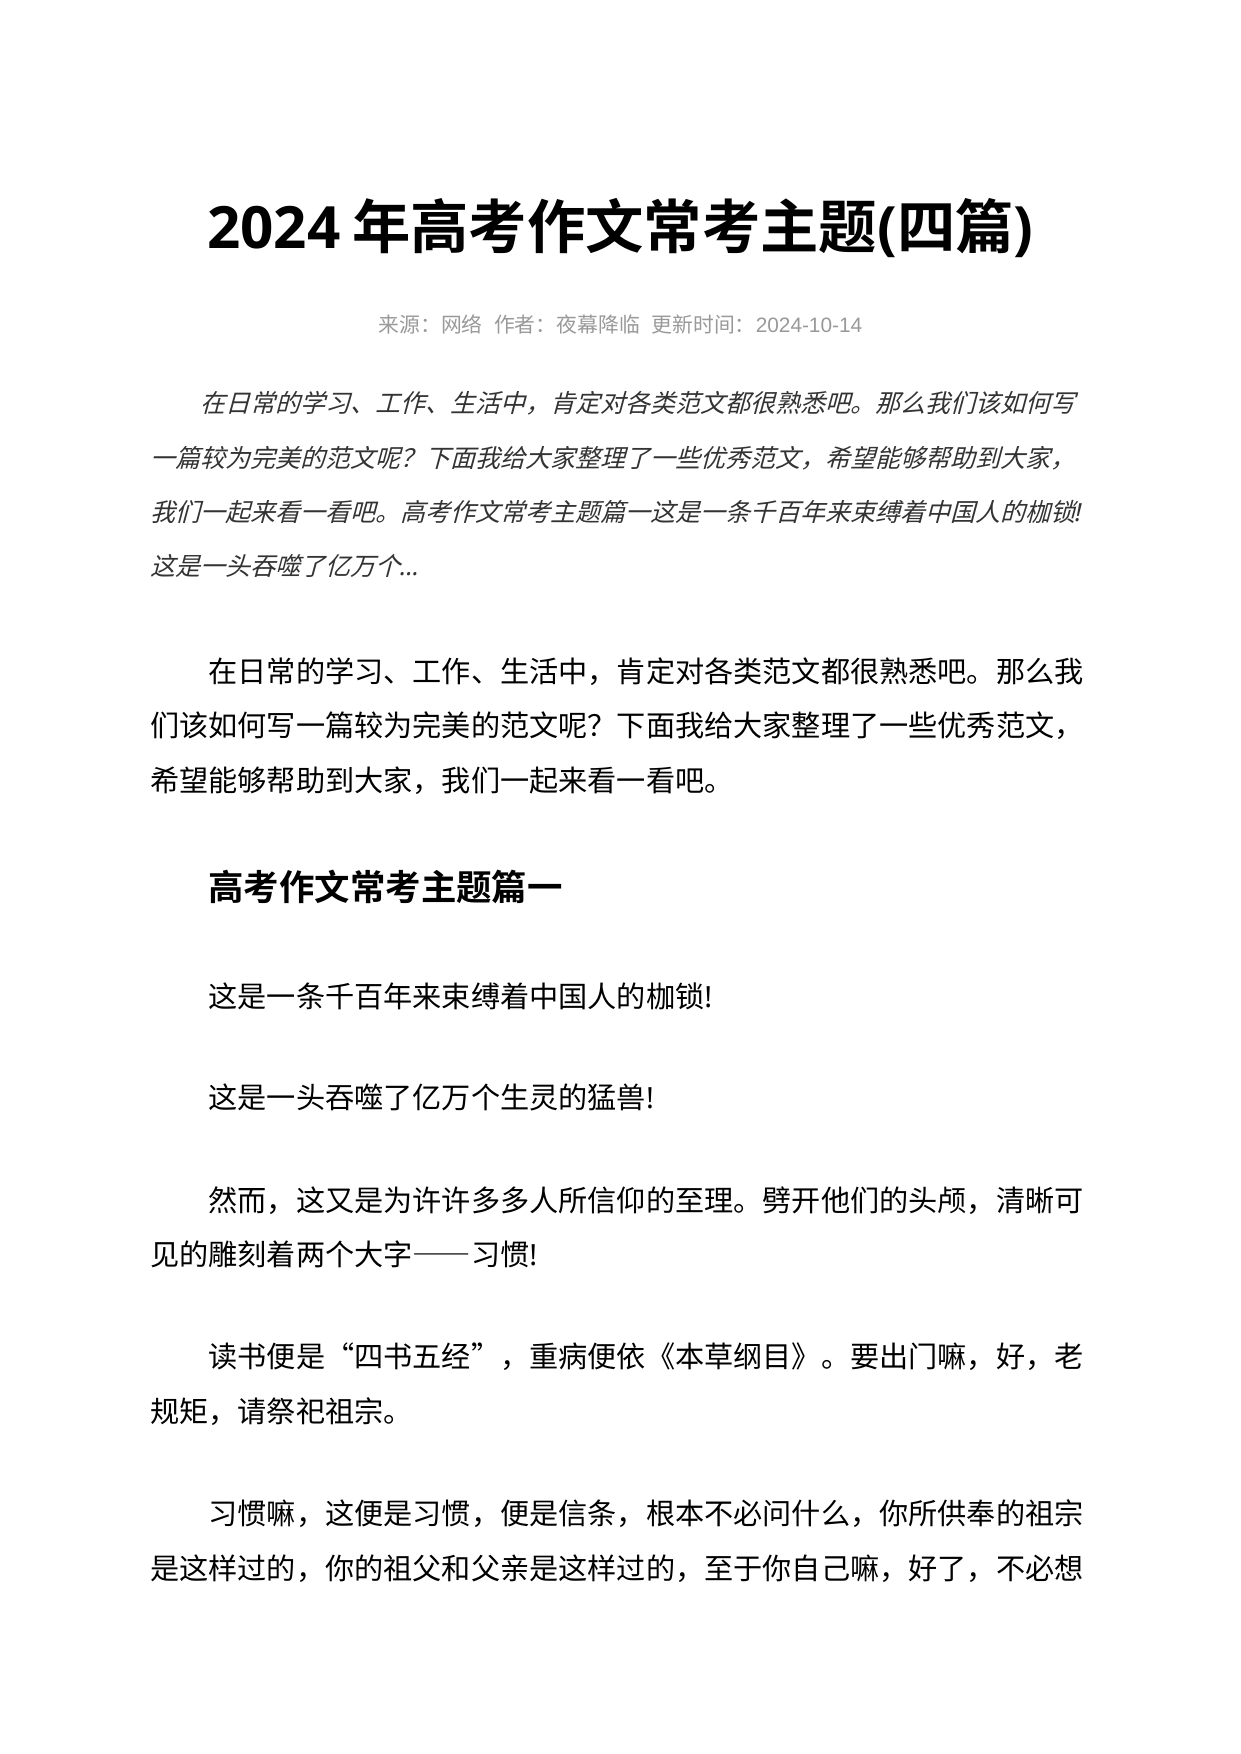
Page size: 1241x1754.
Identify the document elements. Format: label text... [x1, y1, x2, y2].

subtitle 2024年高考作文常考主题(四篇) [150, 181, 1090, 266]
text 在日常的学习、工作、生活中，肯定对各类范文都很熟悉吧。那么我们该如何写一篇较为完美的范文呢？下面我给大家整理了一些优秀范文，希望能够帮助到大家，我们一起来看一看吧。高考作文常考主题篇一这是一条千百年来束缚着中国人的枷锁!这是一头吞噬了亿万个... [150, 384, 1090, 583]
text 在日常的学习、工作、生活中，肯定对各类范文都很熟悉吧。那么我们该如何写一篇较为完美的范文呢？下面我给大家整理了一些优秀范文，希望能够帮助到大家，我们一起来看一看吧。 [150, 648, 1090, 800]
text 这是一条千百年来束缚着中国人的枷锁! [150, 973, 1090, 1016]
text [150, 1491, 1090, 1588]
text 读书便是“四书五经”，重病便依《本草纲目》。要出门嘛，好，老规矩，请祭祀祖宗。 [150, 1334, 1090, 1431]
text 来源：网络 作者：夜幕降临 更新时间：2024-10-14 [150, 313, 1090, 337]
text 高考作文常考主题篇一 [150, 860, 1090, 911]
text 这是一头吞噬了亿万个生灵的猛兽! [150, 1075, 1090, 1117]
text 然而，这又是为许许多多人所信仰的至理。劈开他们的头颅，清晰可见的雕刻着两个大字——习惯! [150, 1177, 1090, 1274]
